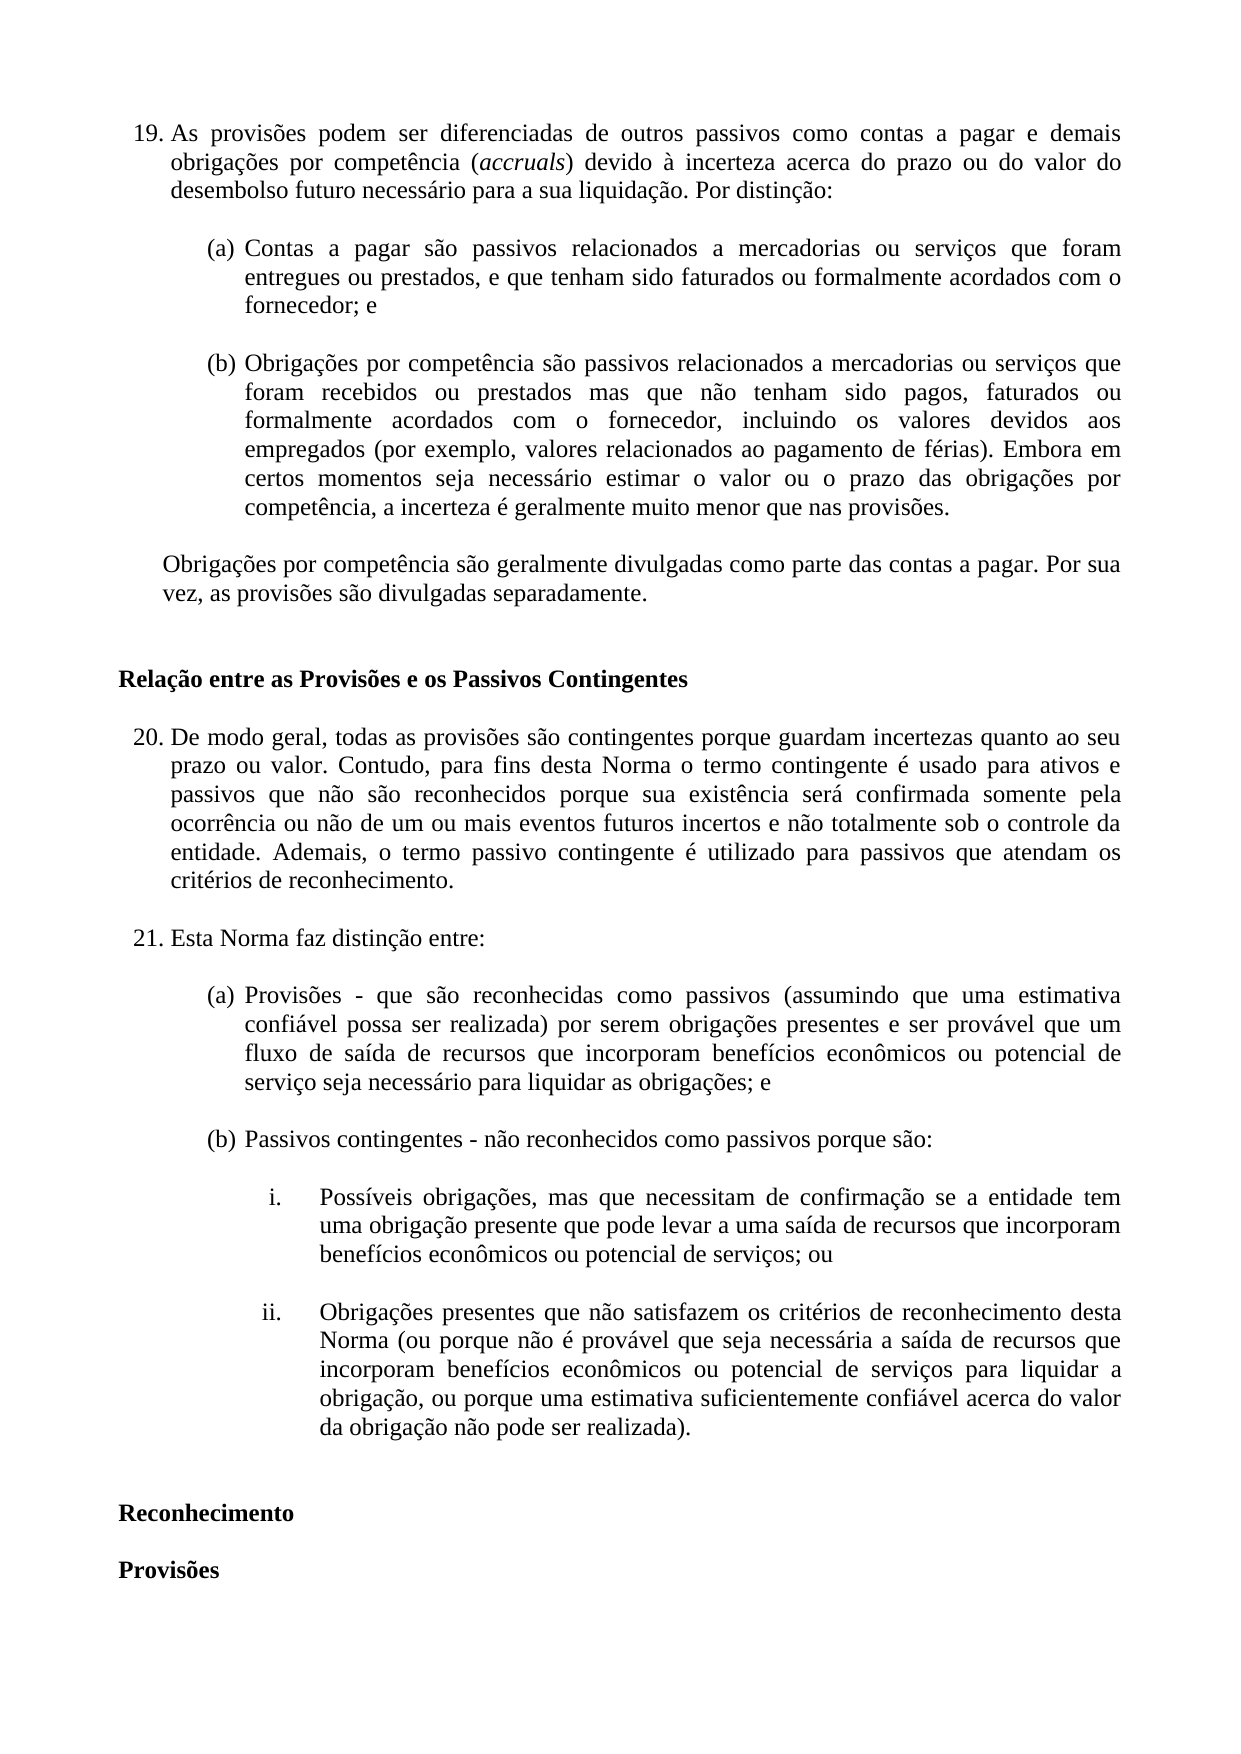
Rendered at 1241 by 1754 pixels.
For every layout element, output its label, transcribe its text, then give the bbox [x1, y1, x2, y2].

list Contas a pagar são passivos relacionados a mercadorias ou serviços que foram entregues ou prestados, e que tenham sido faturados ou formalmente acordados com o fornecedor; e [207, 233, 1122, 319]
text Reconhecimento [118, 1498, 1122, 1527]
list Obrigações por competência são passivos relacionados a mercadorias ou serviços que foram recebidos ou prestados mas que não tenham sido pagos, faturados ou formalmente acordados com o fornecedor, incluindo os valores devidos aos empregados (por exemplo, valores relacionados ao pagamento de férias). Embora em certos momentos seja necessário estimar o valor ou o prazo das obrigações por competência, a incerteza é geralmente muito menor que nas provisões. [207, 348, 1122, 521]
list Passivos contingentes - não reconhecidos como passivos porque são: [207, 1124, 1122, 1153]
list Esta Norma faz distinção entre: [133, 923, 1122, 952]
text Provisões [118, 1556, 1122, 1584]
list De modo geral, todas as provisões são contingentes porque guardam incertezas quanto ao seu prazo ou valor. Contudo, para fins desta Norma o termo contingente é usado para ativos e passivos que não são reconhecidos porque sua existência será confirmada somente pela ocorrência ou não de um ou mais eventos futuros incertos e não totalmente sob o controle da entidade. Ademais, o termo passivo contingente é utilizado para passivos que atendam os critérios de reconhecimento. [133, 722, 1122, 894]
list Obrigações presentes que não satisfazem os critérios de reconhecimento desta Norma (ou porque não é provável que seja necessária a saída de recursos que incorporam benefícios econômicos ou potencial de serviços para liquidar a obrigação, ou porque uma estimativa suficientemente confiável acerca do valor da obrigação não pode ser realizada). [282, 1297, 1122, 1441]
list Possíveis obrigações, mas que necessitam de confirmação se a entidade tem uma obrigação presente que pode levar a uma saída de recursos que incorporam benefícios econômicos ou potencial de serviços; ou [282, 1182, 1122, 1268]
text Obrigações por competência são geralmente divulgadas como parte das contas a pagar. Por sua vez, as provisões são divulgadas separadamente. [162, 549, 1122, 607]
text Relação entre as Provisões e os Passivos Contingentes [118, 664, 1122, 693]
list Provisões - que são reconhecidas como passivos (assumindo que uma estimativa confiável possa ser realizada) por serem obrigações presentes e ser provável que um fluxo de saída de recursos que incorporam benefícios econômicos ou potencial de serviço seja necessário para liquidar as obrigações; e [207, 981, 1122, 1096]
list As provisões podem ser diferenciadas de outros passivos como contas a pagar e demais obrigações por competência (accruals) devido à incerteza acerca do prazo ou do valor do desembolso futuro necessário para a sua liquidação. Por distinção: [133, 118, 1122, 204]
